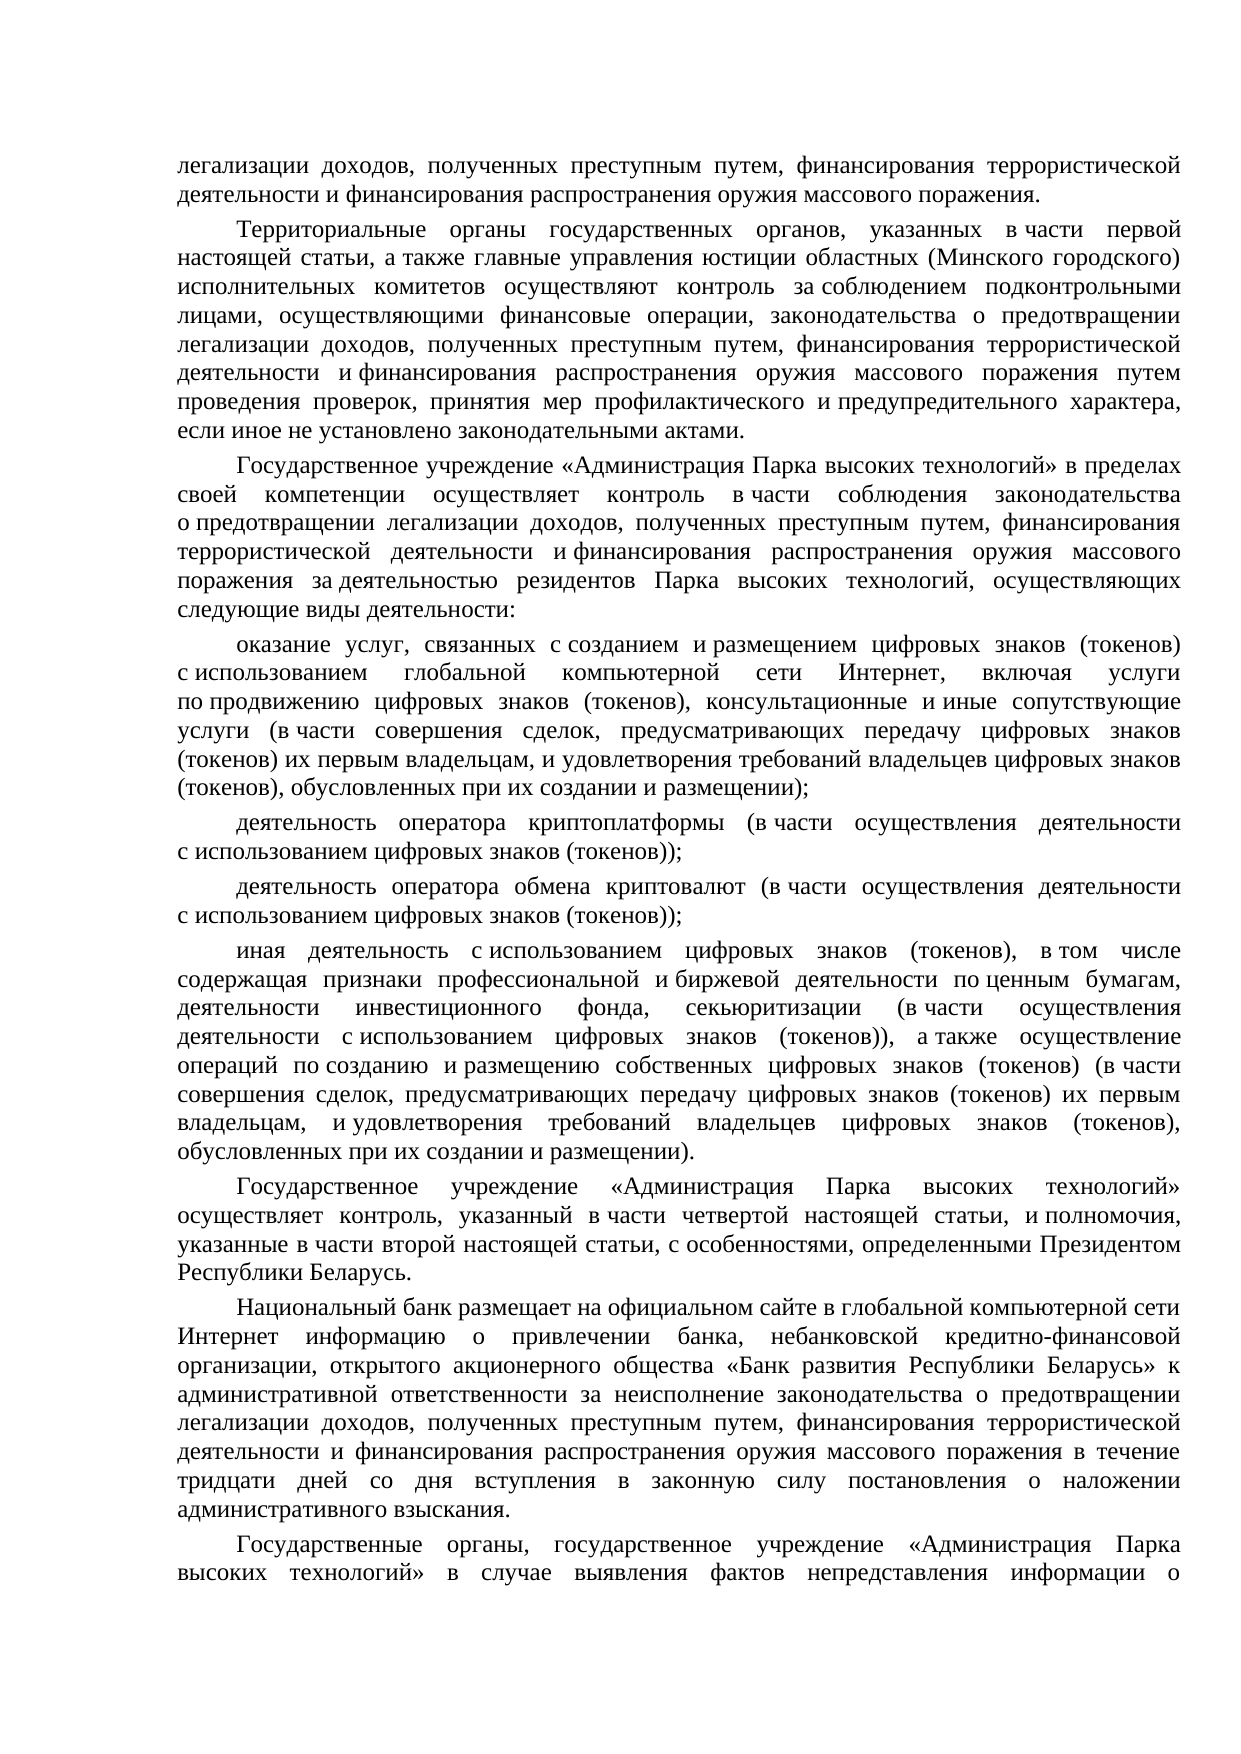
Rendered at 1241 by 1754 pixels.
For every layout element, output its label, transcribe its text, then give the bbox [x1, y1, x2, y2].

text Территориальные органы государственных органов, указанных в части первой настоящей статьи, а также главные управления юстиции областных (Минского городского) исполнительных комитетов осуществляют контроль за соблюдением подконтрольными лицами, осуществляющими финансовые операции, законодательства о предотвращении легализации доходов, полученных преступным путем, финансирования террористической деятельности и финансирования распространения оружия массового поражения путем проведения проверок, принятия мер профилактического и предупредительного характера, если иное не установлено законодательными актами. [177, 214, 1181, 444]
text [177, 1529, 1181, 1586]
text Государственное учреждение «Администрация Парка высоких технологий» в пределах своей компетенции осуществляет контроль в части соблюдения законодательства о предотвращении легализации доходов, полученных преступным путем, финансирования террористической деятельности и финансирования распространения оружия массового поражения за деятельностью резидентов Парка высоких технологий, осуществляющих следующие виды деятельности: [177, 450, 1181, 622]
text иная деятельность с использованием цифровых знаков (токенов), в том числе содержащая признаки профессиональной и биржевой деятельности по ценным бумагам, деятельности инвестиционного фонда, секьюритизации (в части осуществления деятельности с использованием цифровых знаков (токенов)), а также осуществление операций по созданию и размещению собственных цифровых знаков (токенов) (в части совершения сделок, предусматривающих передачу цифровых знаков (токенов) их первым владельцам, и удовлетворения требований владельцев цифровых знаков (токенов), обусловленных при их создании и размещении). [177, 935, 1181, 1165]
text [177, 150, 1181, 207]
text Национальный банк размещает на официальном сайте в глобальной компьютерной сети Интернет информацию о привлечении банка, небанковской кредитно-финансовой организации, открытого акционерного общества «Банк развития Республики Беларусь» к административной ответственности за неисполнение законодательства о предотвращении легализации доходов, полученных преступным путем, финансирования террористической деятельности и финансирования распространения оружия массового поражения в течение тридцати дней со дня вступления в законную силу постановления о наложении административного взыскания. [177, 1292, 1181, 1522]
text Государственное учреждение «Администрация Парка высоких технологий» осуществляет контроль, указанный в части четвертой настоящей статьи, и полномочия, указанные в части второй настоящей статьи, с особенностями, определенными Президентом Республики Беларусь. [177, 1171, 1181, 1286]
text оказание услуг, связанных с созданием и размещением цифровых знаков (токенов) с использованием глобальной компьютерной сети Интернет, включая услуги по продвижению цифровых знаков (токенов), консультационные и иные сопутствующие услуги (в части совершения сделок, предусматривающих передачу цифровых знаков (токенов) их первым владельцам, и удовлетворения требований владельцев цифровых знаков (токенов), обусловленных при их создании и размещении); [177, 629, 1181, 801]
text деятельность оператора обмена криптовалют (в части осуществления деятельности с использованием цифровых знаков (токенов)); [177, 871, 1181, 929]
text деятельность оператора криптоплатформы (в части осуществления деятельности с использованием цифровых знаков (токенов)); [177, 807, 1181, 865]
